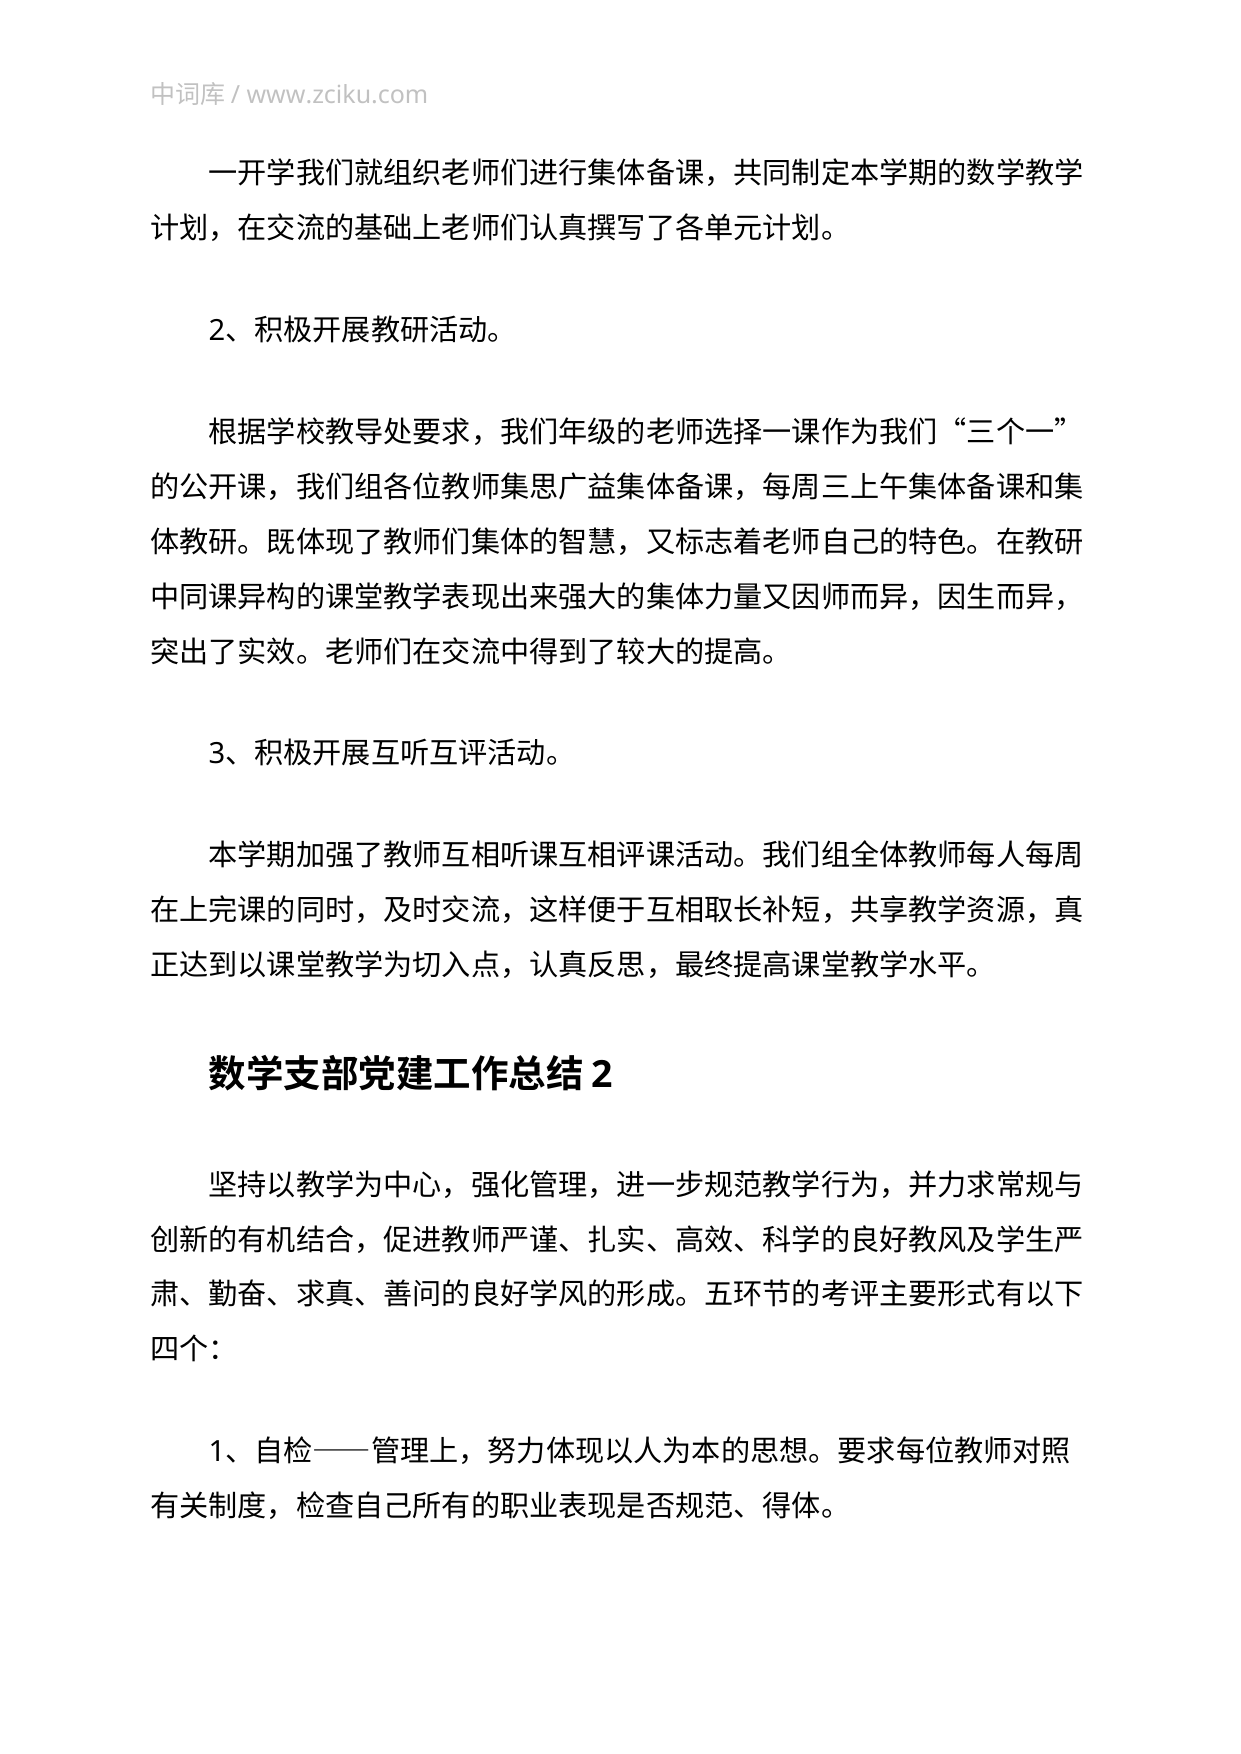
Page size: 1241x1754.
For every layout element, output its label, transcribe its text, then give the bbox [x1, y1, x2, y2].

text 坚持以教学为中心，强化管理，进一步规范教学行为，并力求常规与创新的有机结合，促进教师严谨、扎实、高效、科学的良好教风及学生严肃、勤奋、求真、善问的良好学风的形成。五环节的考评主要形式有以下四个： [150, 1161, 1090, 1368]
text 1、自检——管理上，努力体现以人为本的思想。要求每位教师对照有关制度，检查自己所有的职业表现是否规范、得体。 [150, 1428, 1090, 1525]
text 3、积极开展互听互评活动。 [150, 730, 1090, 772]
text 一开学我们就组织老师们进行集体备课，共同制定本学期的数学教学计划，在交流的基础上老师们认真撰写了各单元计划。 [150, 150, 1090, 247]
text 本学期加强了教师互相听课互相评课活动。我们组全体教师每人每周在上完课的同时，及时交流，这样便于互相取长补短，共享教学资源，真正达到以课堂教学为切入点，认真反思，最终提高课堂教学水平。 [150, 832, 1090, 984]
text 数学支部党建工作总结2 [150, 1043, 1090, 1098]
text 根据学校教导处要求，我们年级的老师选择一课作为我们“三个一”的公开课，我们组各位教师集思广益集体备课，每周三上午集体备课和集体教研。既体现了教师们集体的智慧，又标志着老师自己的特色。在教研中同课异构的课堂教学表现出来强大的集体力量又因师而异，因生而异，突出了实效。老师们在交流中得到了较大的提高。 [150, 409, 1090, 671]
text 2、积极开展教研活动。 [150, 307, 1090, 349]
